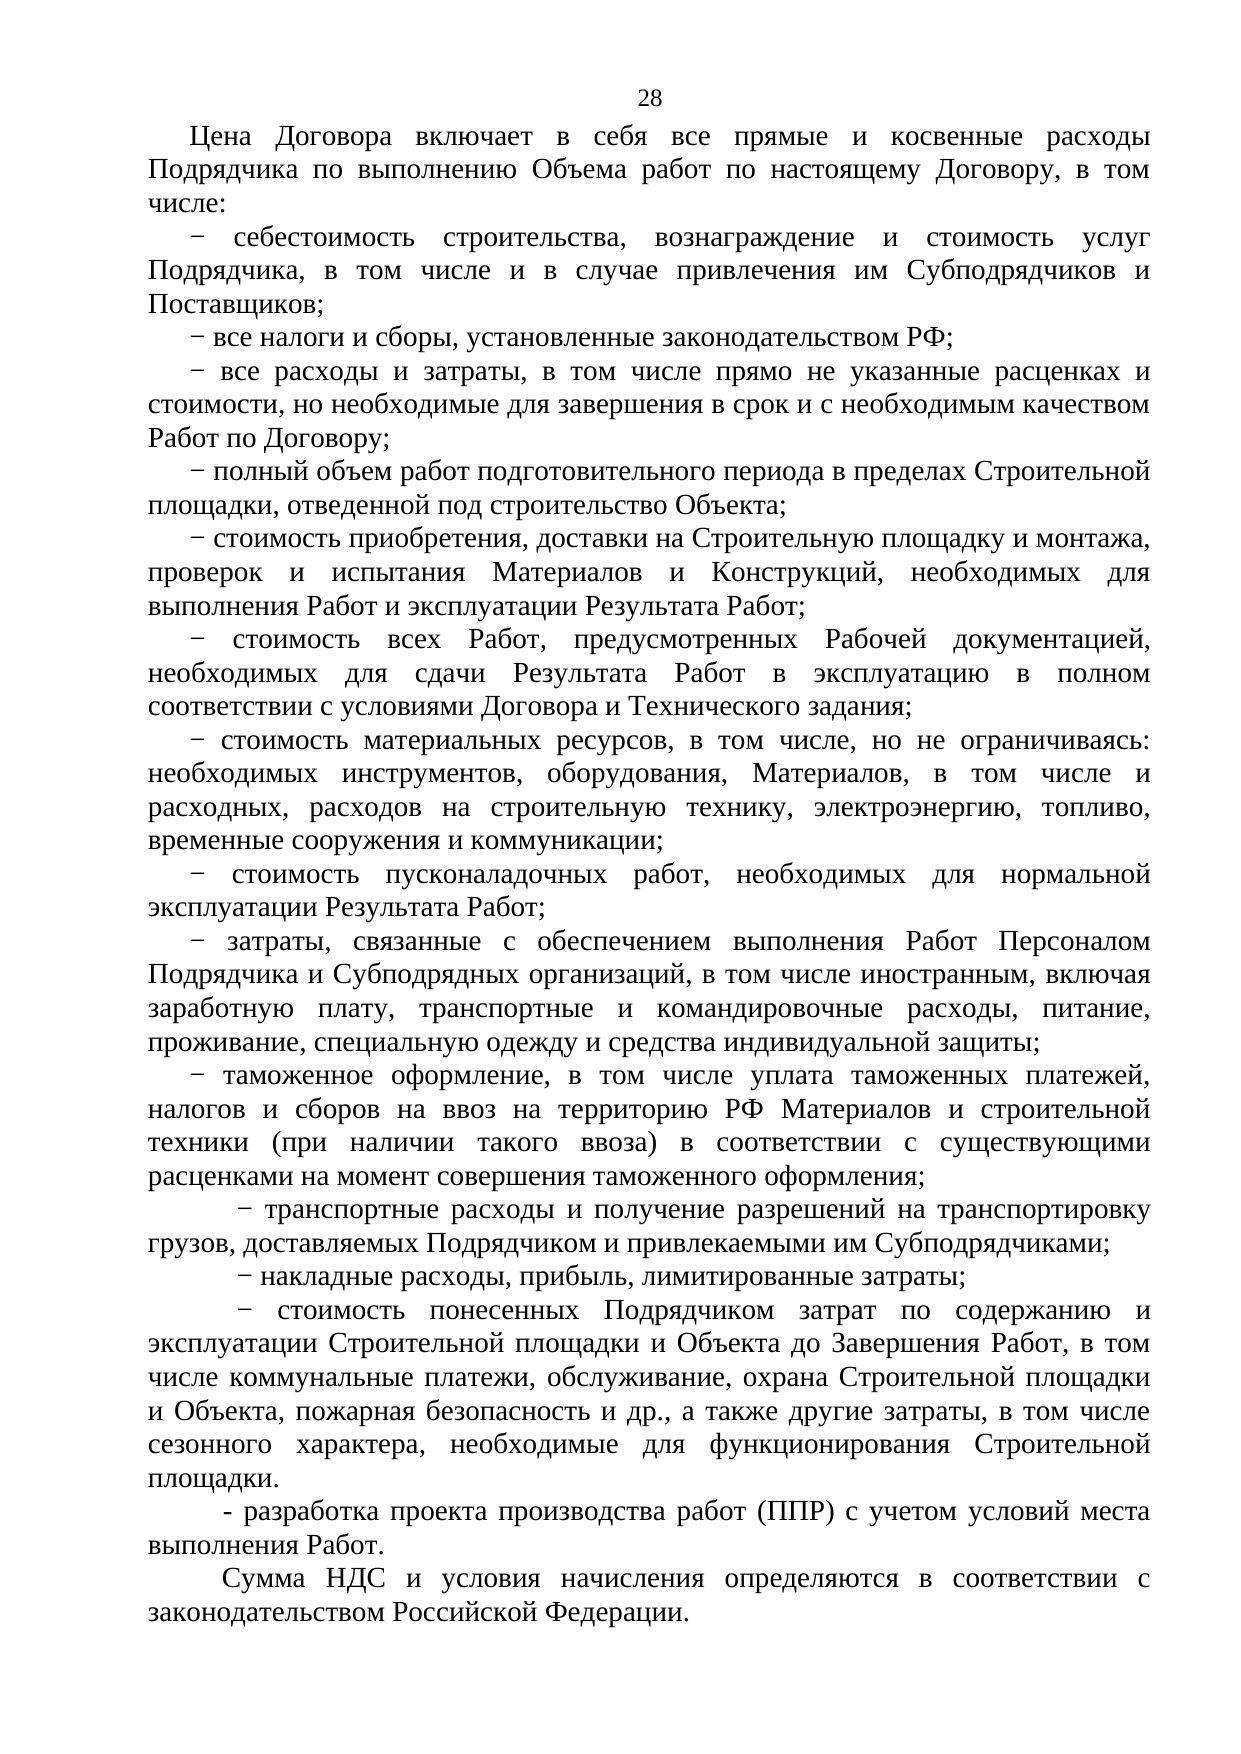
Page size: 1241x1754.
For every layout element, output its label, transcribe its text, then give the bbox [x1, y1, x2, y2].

text − все расходы и затраты, в том числе прямо не указанные расценках и стоимости, но необходимые для завершения в срок и с необходимым качеством Работ по Договору; [148, 353, 1152, 453]
text − таможенное оформление, в том числе уплата таможенных платежей, налогов и сборов на ввоз на территорию РФ Материалов и строительной техники (при наличии такого ввоза) в соответствии с существующими расценками на момент совершения таможенного оформления; [148, 1057, 1152, 1191]
text - разработка проекта производства работ (ППР) с учетом условий места выполнения Работ. [148, 1493, 1152, 1560]
text − стоимость пусконаладочных работ, необходимых для нормальной эксплуатации Результата Работ; [148, 856, 1152, 923]
text − все налоги и сборы, установленные законодательством РФ; [148, 319, 1152, 353]
text − себестоимость строительства, вознаграждение и стоимость услуг Подрядчика, в том числе и в случае привлечения им Субподрядчиков и Поставщиков; [148, 219, 1152, 319]
text − транспортные расходы и получение разрешений на транспортировку грузов, доставляемых Подрядчиком и привлекаемыми им Субподрядчиками; [148, 1191, 1152, 1258]
text − стоимость материальных ресурсов, в том числе, но не ограничиваясь: необходимых инструментов, оборудования, Материалов, в том числе и расходных, расходов на строительную технику, электроэнергию, топливо, временные сооружения и коммуникации; [148, 722, 1152, 856]
text Сумма НДС и условия начисления определяются в соответствии с законодательством Российской Федерации. [148, 1560, 1152, 1627]
text − стоимость всех Работ, предусмотренных Рабочей документацией, необходимых для сдачи Результата Работ в эксплуатацию в полном соответствии с условиями Договора и Технического задания; [148, 621, 1152, 722]
text Цена Договора включает в себя все прямые и косвенные расходы Подрядчика по выполнению Объема работ по настоящему Договору, в том числе: [148, 118, 1152, 219]
text − стоимость приобретения, доставки на Строительную площадку и монтажа, проверок и испытания Материалов и Конструкций, необходимых для выполнения Работ и эксплуатации Результата Работ; [148, 521, 1152, 621]
text − затраты, связанные с обеспечением выполнения Работ Персоналом Подрядчика и Субподрядных организаций, в том числе иностранным, включая заработную плату, транспортные и командировочные расходы, питание, проживание, специальную одежду и средства индивидуальной защиты; [148, 923, 1152, 1057]
text − накладные расходы, прибыль, лимитированные затраты; [148, 1258, 1152, 1292]
text − стоимость понесенных Подрядчиком затрат по содержанию и эксплуатации Строительной площадки и Объекта до Завершения Работ, в том числе коммунальные платежи, обслуживание, охрана Строительной площадки и Объекта, пожарная безопасность и др., а также другие затраты, в том числе сезонного характера, необходимые для функционирования Строительной площадки. [148, 1292, 1152, 1493]
text − полный объем работ подготовительного периода в пределах Строительной площадки, отведенной под строительство Объекта; [148, 453, 1152, 521]
